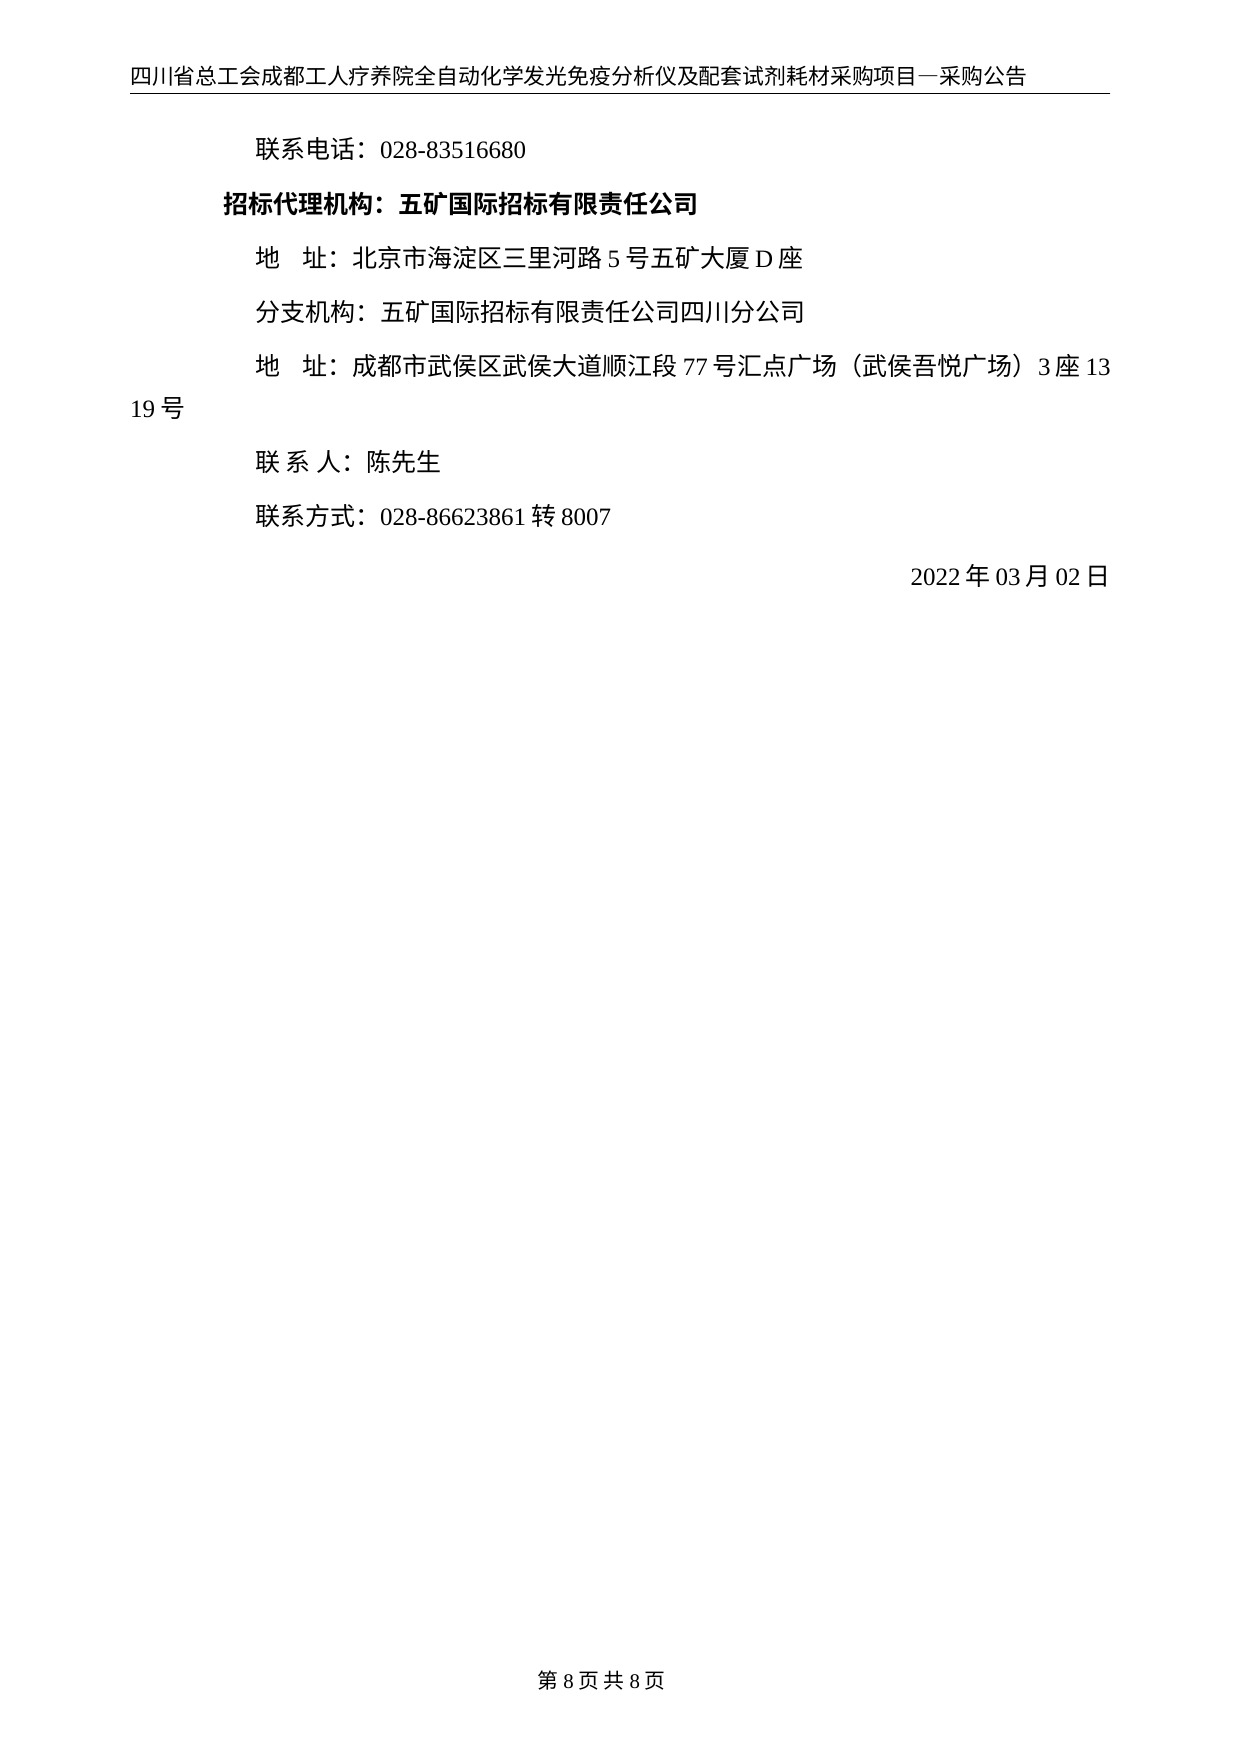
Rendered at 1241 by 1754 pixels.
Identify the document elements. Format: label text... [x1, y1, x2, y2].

text 分支机构：五矿国际招标有限责任公司四川分公司 [130, 292, 1110, 329]
text 地 址：北京市海淀区三里河路5号五矿大厦D座 [130, 238, 1110, 274]
text 地 址：成都市武侯区武侯大道顺江段77号汇点广场（武侯吾悦广场）3座1319号 [130, 347, 1110, 424]
text 联系方式：028-86623861转8007 [130, 497, 1110, 533]
text 联 系 人：陈先生 [130, 442, 1110, 479]
text 联系电话：028-83516680 [130, 130, 1110, 166]
text 2022年03月02日 [130, 551, 1110, 594]
text 招标代理机构：五矿国际招标有限责任公司 [130, 184, 1110, 220]
